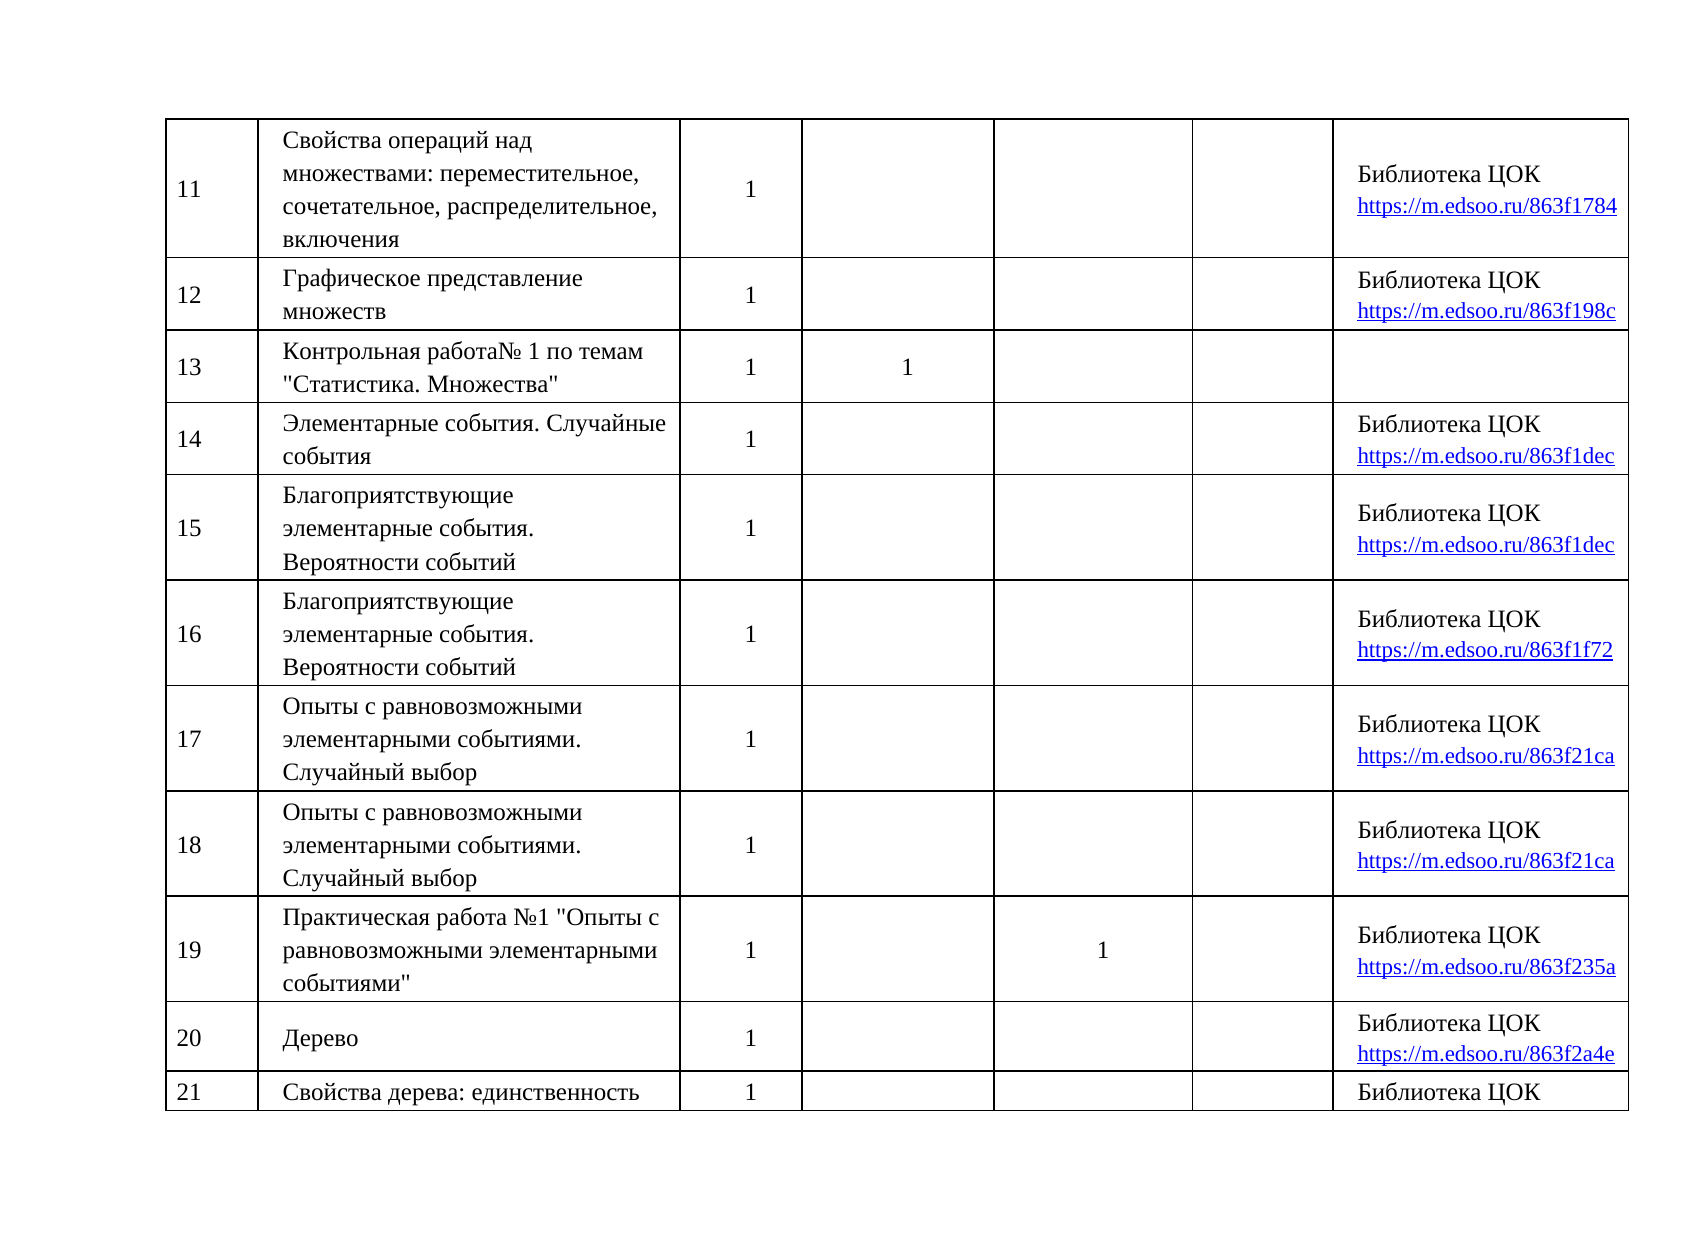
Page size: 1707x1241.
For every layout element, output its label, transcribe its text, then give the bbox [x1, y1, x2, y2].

table_cell [803, 897, 993, 1001]
table_cell 14 [167, 403, 257, 474]
table_cell 1 [681, 331, 801, 401]
table_cell [1193, 581, 1332, 684]
table_cell [995, 686, 1192, 790]
table_cell [803, 581, 993, 684]
table_cell [1334, 331, 1628, 401]
table_cell [803, 403, 993, 474]
table_cell [1193, 120, 1332, 257]
table_cell [1193, 258, 1332, 329]
table_cell [995, 792, 1192, 895]
table_cell Библиотека ЦОК https://m.edsoo.ru/863f235a [1334, 897, 1628, 1001]
table_cell 18 [167, 792, 257, 895]
table_cell [1193, 1072, 1332, 1110]
table_cell [803, 1072, 993, 1110]
table_cell [995, 258, 1192, 329]
table_cell [1193, 792, 1332, 895]
table_cell [995, 403, 1192, 474]
table_cell [1193, 897, 1332, 1001]
table_cell [995, 1072, 1192, 1110]
table_cell 1 [681, 686, 801, 790]
table_cell [803, 475, 993, 579]
table_cell [995, 1002, 1192, 1070]
table_cell 12 [167, 258, 257, 329]
table_cell [1193, 331, 1332, 401]
table_cell 1 [681, 792, 801, 895]
table_cell Практическая работа №1 "Опыты с равновозможными элементарными событиями" [259, 897, 679, 1001]
table_cell 1 [681, 1072, 801, 1110]
table_cell Библиотека ЦОК https://m.edsoo.ru/863f1dec [1334, 475, 1628, 579]
table_cell Свойства операций над множествами: переместительное, сочетательное, распределительное, включения [259, 120, 679, 257]
table_cell 1 [803, 331, 993, 401]
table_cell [259, 1072, 679, 1110]
table_cell [995, 331, 1192, 401]
table_cell [1193, 686, 1332, 790]
table_cell Опыты с равновозможными элементарными событиями. Случайный выбор [259, 792, 679, 895]
table_cell 16 [167, 581, 257, 684]
table_cell 1 [681, 403, 801, 474]
table_cell Благоприятствующие элементарные события. Вероятности событий [259, 475, 679, 579]
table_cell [1334, 1072, 1628, 1110]
table_cell 15 [167, 475, 257, 579]
table_cell Элементарные события. Случайные события [259, 403, 679, 474]
table_cell [803, 1002, 993, 1070]
table_cell 19 [167, 897, 257, 1001]
table_cell 1 [681, 581, 801, 684]
table_cell Опыты с равновозможными элементарными событиями. Случайный выбор [259, 686, 679, 790]
table_cell Дерево [259, 1002, 679, 1070]
table_cell 11 [167, 120, 257, 257]
table_cell [1193, 403, 1332, 474]
table_cell Библиотека ЦОК https://m.edsoo.ru/863f1784 [1334, 120, 1628, 257]
table_cell [995, 475, 1192, 579]
table_cell Библиотека ЦОК https://m.edsoo.ru/863f21ca [1334, 792, 1628, 895]
table_cell 20 [167, 1002, 257, 1070]
table_cell [803, 258, 993, 329]
table_cell [995, 581, 1192, 684]
table_cell Библиотека ЦОК https://m.edsoo.ru/863f1dec [1334, 403, 1628, 474]
table_cell Библиотека ЦОК https://m.edsoo.ru/863f198c [1334, 258, 1628, 329]
table_cell 1 [681, 120, 801, 257]
table_cell [803, 686, 993, 790]
table_cell 1 [681, 258, 801, 329]
table_cell 13 [167, 331, 257, 401]
table_cell [995, 120, 1192, 257]
table_cell 1 [995, 897, 1192, 1001]
table_cell [1193, 475, 1332, 579]
table_cell 1 [681, 897, 801, 1001]
table_cell [1193, 1002, 1332, 1070]
table_cell 17 [167, 686, 257, 790]
table_cell Библиотека ЦОК https://m.edsoo.ru/863f21ca [1334, 686, 1628, 790]
table_cell 1 [681, 1002, 801, 1070]
table_cell 21 [167, 1072, 257, 1110]
table_cell Библиотека ЦОК https://m.edsoo.ru/863f1f72 [1334, 581, 1628, 684]
table_cell [803, 792, 993, 895]
table_cell Библиотека ЦОК https://m.edsoo.ru/863f2a4e [1334, 1002, 1628, 1070]
table_cell Графическое представление множеств [259, 258, 679, 329]
table_cell 1 [681, 475, 801, 579]
table_cell Контрольная работа№ 1 по темам "Статистика. Множества" [259, 331, 679, 401]
table_cell [803, 120, 993, 257]
table_cell Благоприятствующие элементарные события. Вероятности событий [259, 581, 679, 684]
